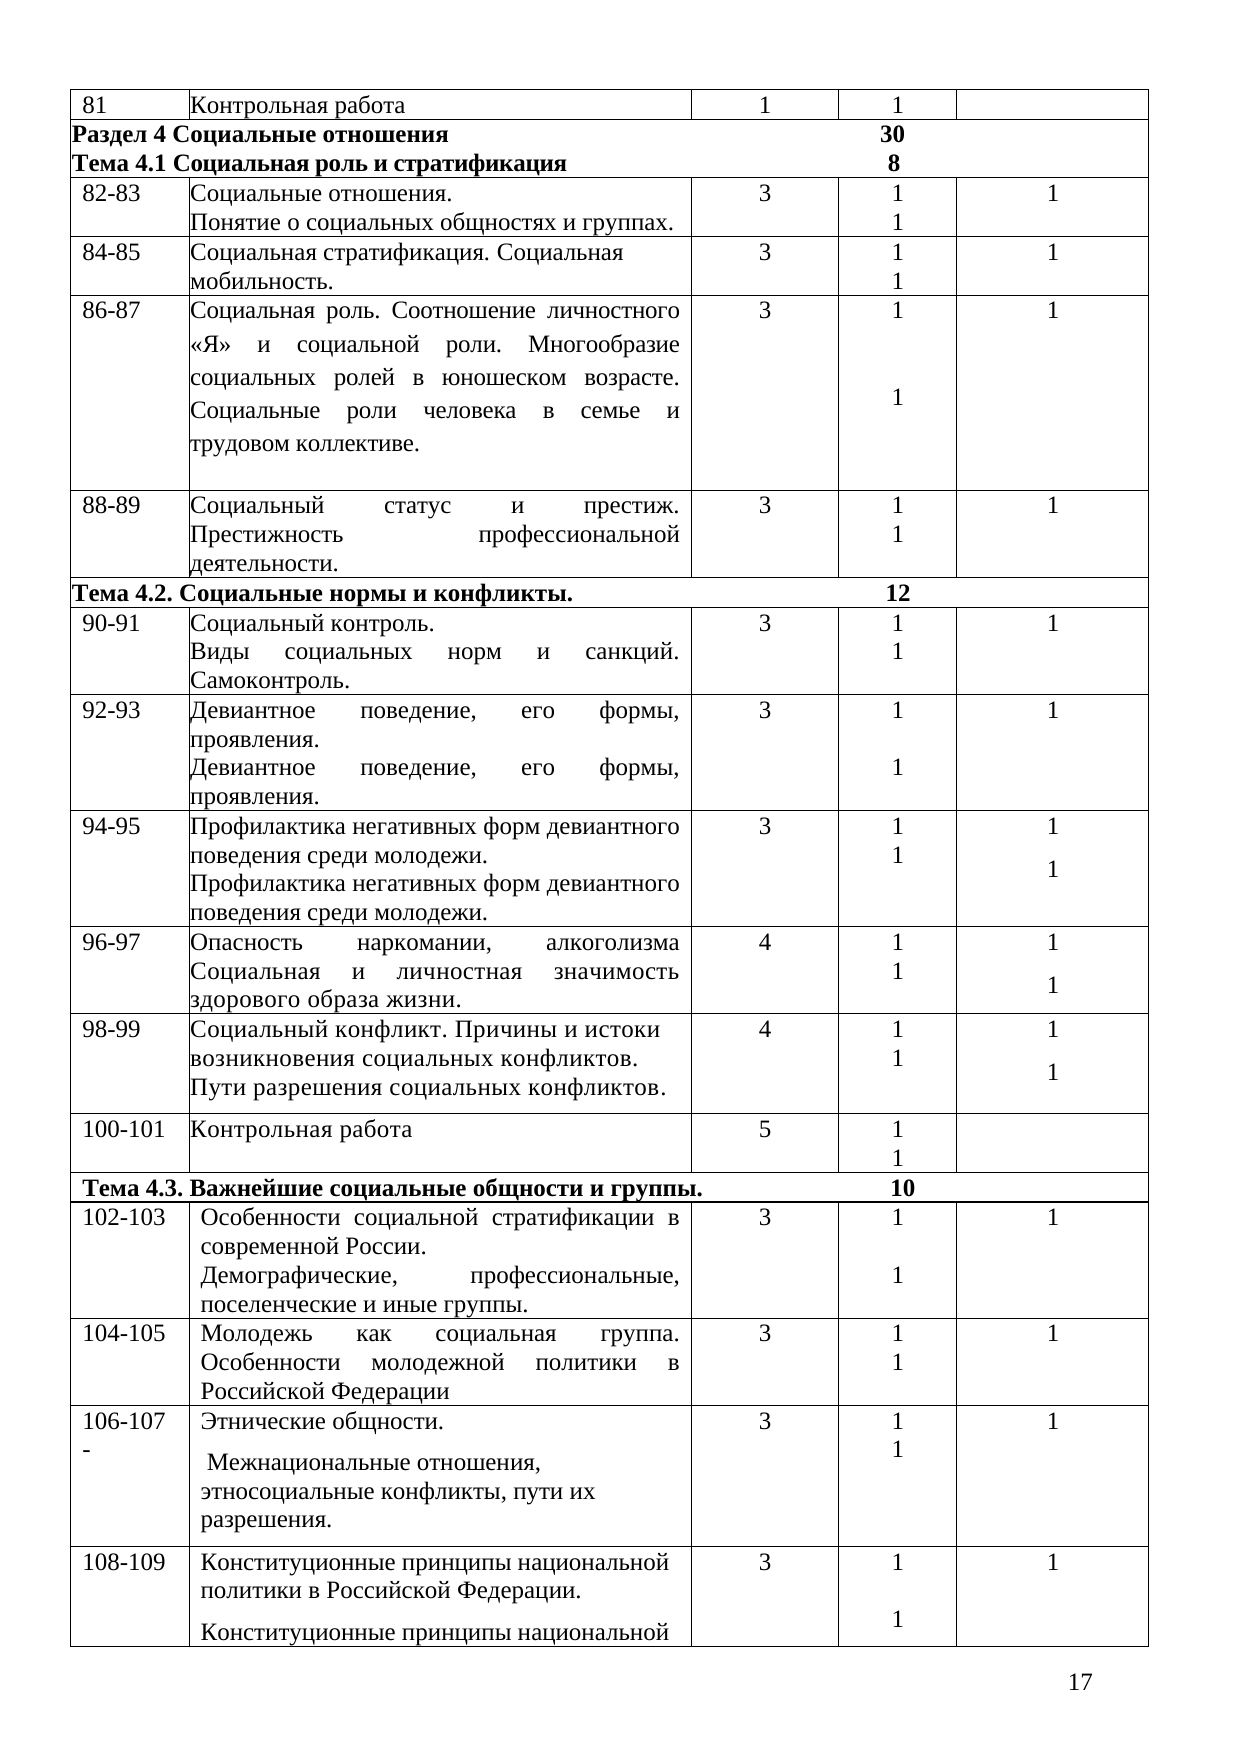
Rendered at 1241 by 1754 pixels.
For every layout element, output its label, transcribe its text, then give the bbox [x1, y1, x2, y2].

table_cell Социальный конфликт. Причины и истоки возникновения социальных конфликтов. Пути разрешения социальных конфликтов. [190, 1014, 691, 1113]
table_cell 90-91 [71, 608, 189, 694]
table_cell 98-99 [71, 1014, 189, 1113]
table_cell Социальный контроль. Виды социальных норм и санкций. Самоконтроль. [190, 608, 691, 694]
table_cell Раздел 4 Социальные отношения 30 Тема 4.1 Социальная роль и стратификация 8 [71, 120, 1148, 177]
table_cell Контрольная работа [190, 1114, 691, 1172]
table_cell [190, 1547, 691, 1646]
table_cell 1 1 [957, 927, 1148, 1013]
table_cell Тема 4.3. Важнейшие социальные общности и группы. 10 [71, 1173, 1148, 1201]
table_cell 3 [692, 1406, 838, 1546]
table_cell 1 [957, 237, 1148, 294]
table_cell 1 1 [957, 1014, 1148, 1113]
table_cell 108-109 [71, 1547, 189, 1646]
table_cell 1 [957, 695, 1148, 810]
table_cell 3 [692, 1203, 838, 1317]
table_cell 3 [692, 1547, 838, 1646]
table_cell 3 [692, 178, 838, 236]
table_cell 1 1 [839, 695, 956, 810]
table_cell 104-105 [71, 1319, 189, 1405]
table_cell 1 [957, 1406, 1148, 1546]
table_cell 3 [692, 1319, 838, 1405]
table_cell Контрольная работа [190, 90, 691, 118]
table_cell 1 1 [839, 1114, 956, 1172]
table_cell 3 [692, 237, 838, 294]
table_cell 5 [692, 1114, 838, 1172]
table_cell 102-103 [71, 1203, 189, 1317]
table_cell 1 1 [839, 608, 956, 694]
table_cell 1 1 [839, 811, 956, 926]
table_cell 1 [692, 90, 838, 118]
table_cell Социальный статус и престиж. Престижность профессиональной деятельности. [190, 491, 691, 577]
table_cell 1 1 [957, 811, 1148, 926]
table_cell 100-101 [71, 1114, 189, 1172]
table_cell Опасность наркомании, алкоголизма Социальная и личностная значимость здорового образа жизни. [190, 927, 691, 1013]
table_cell 1 1 [839, 1014, 956, 1113]
table_cell 1 [957, 608, 1148, 694]
table_cell 86-87 [71, 296, 189, 489]
table_cell Социальные отношения. Понятие о социальных общностях и группах. [190, 178, 691, 236]
table_cell Тема 4.2. Социальные нормы и конфликты. 12 [71, 578, 1148, 607]
table_cell 3 [692, 608, 838, 694]
table_cell 1 [957, 178, 1148, 236]
table_cell 1 1 [839, 1547, 956, 1646]
table_cell 1 [839, 90, 956, 118]
table_cell 1 1 [839, 296, 956, 489]
table_cell 1 [957, 1203, 1148, 1317]
table_cell 88-89 [71, 491, 189, 577]
table_cell [957, 1114, 1148, 1172]
table_cell 1 1 [839, 927, 956, 1013]
table_cell 1 [957, 1319, 1148, 1405]
table_cell 81 [71, 90, 189, 118]
table_cell 94-95 [71, 811, 189, 926]
table_cell Социальная роль. Соотношение личностного «Я» и социальной роли. Многообразие социальных ролей в юношеском возрасте. Социальные роли человека в семье и трудовом коллективе. [190, 296, 691, 489]
table_cell Девиантное поведение, его формы, проявления. Девиантное поведение, его формы, проявления. [190, 695, 691, 810]
table_cell 1 1 [839, 1319, 956, 1405]
table_cell 82-83 [71, 178, 189, 236]
table_cell 1 1 [839, 178, 956, 236]
table_cell 106-107 - [71, 1406, 189, 1546]
table_cell 1 1 [839, 237, 956, 294]
table_cell Молодежь как социальная группа. Особенности молодежной политики в Российской Федерации [190, 1319, 691, 1405]
table_cell 1 1 [839, 1203, 956, 1317]
table_cell 3 [692, 695, 838, 810]
table_cell Профилактика негативных форм девиантного поведения среди молодежи. Профилактика негативных форм девиантного поведения среди молодежи. [190, 811, 691, 926]
table_cell 4 [692, 1014, 838, 1113]
table_cell 3 [692, 491, 838, 577]
table_cell 1 [957, 491, 1148, 577]
table_cell 96-97 [71, 927, 189, 1013]
table_cell 1 1 [839, 491, 956, 577]
table_cell Этнические общности. Межнациональные отношения, этносоциальные конфликты, пути их разрешения. [190, 1406, 691, 1546]
table_cell 3 [692, 296, 838, 489]
table_cell 3 [692, 811, 838, 926]
table_cell 1 [957, 296, 1148, 489]
table_cell Социальная стратификация. Социальная мобильность. [190, 237, 691, 294]
table_cell 1 1 [839, 1406, 956, 1546]
table_cell 84-85 [71, 237, 189, 294]
table_cell 92-93 [71, 695, 189, 810]
table_cell 1 [957, 1547, 1148, 1646]
table_cell [957, 90, 1148, 118]
table_cell Особенности социальной стратификации в современной России. Демографические, профессиональные, поселенческие и иные группы. [190, 1203, 691, 1317]
table_cell 4 [692, 927, 838, 1013]
